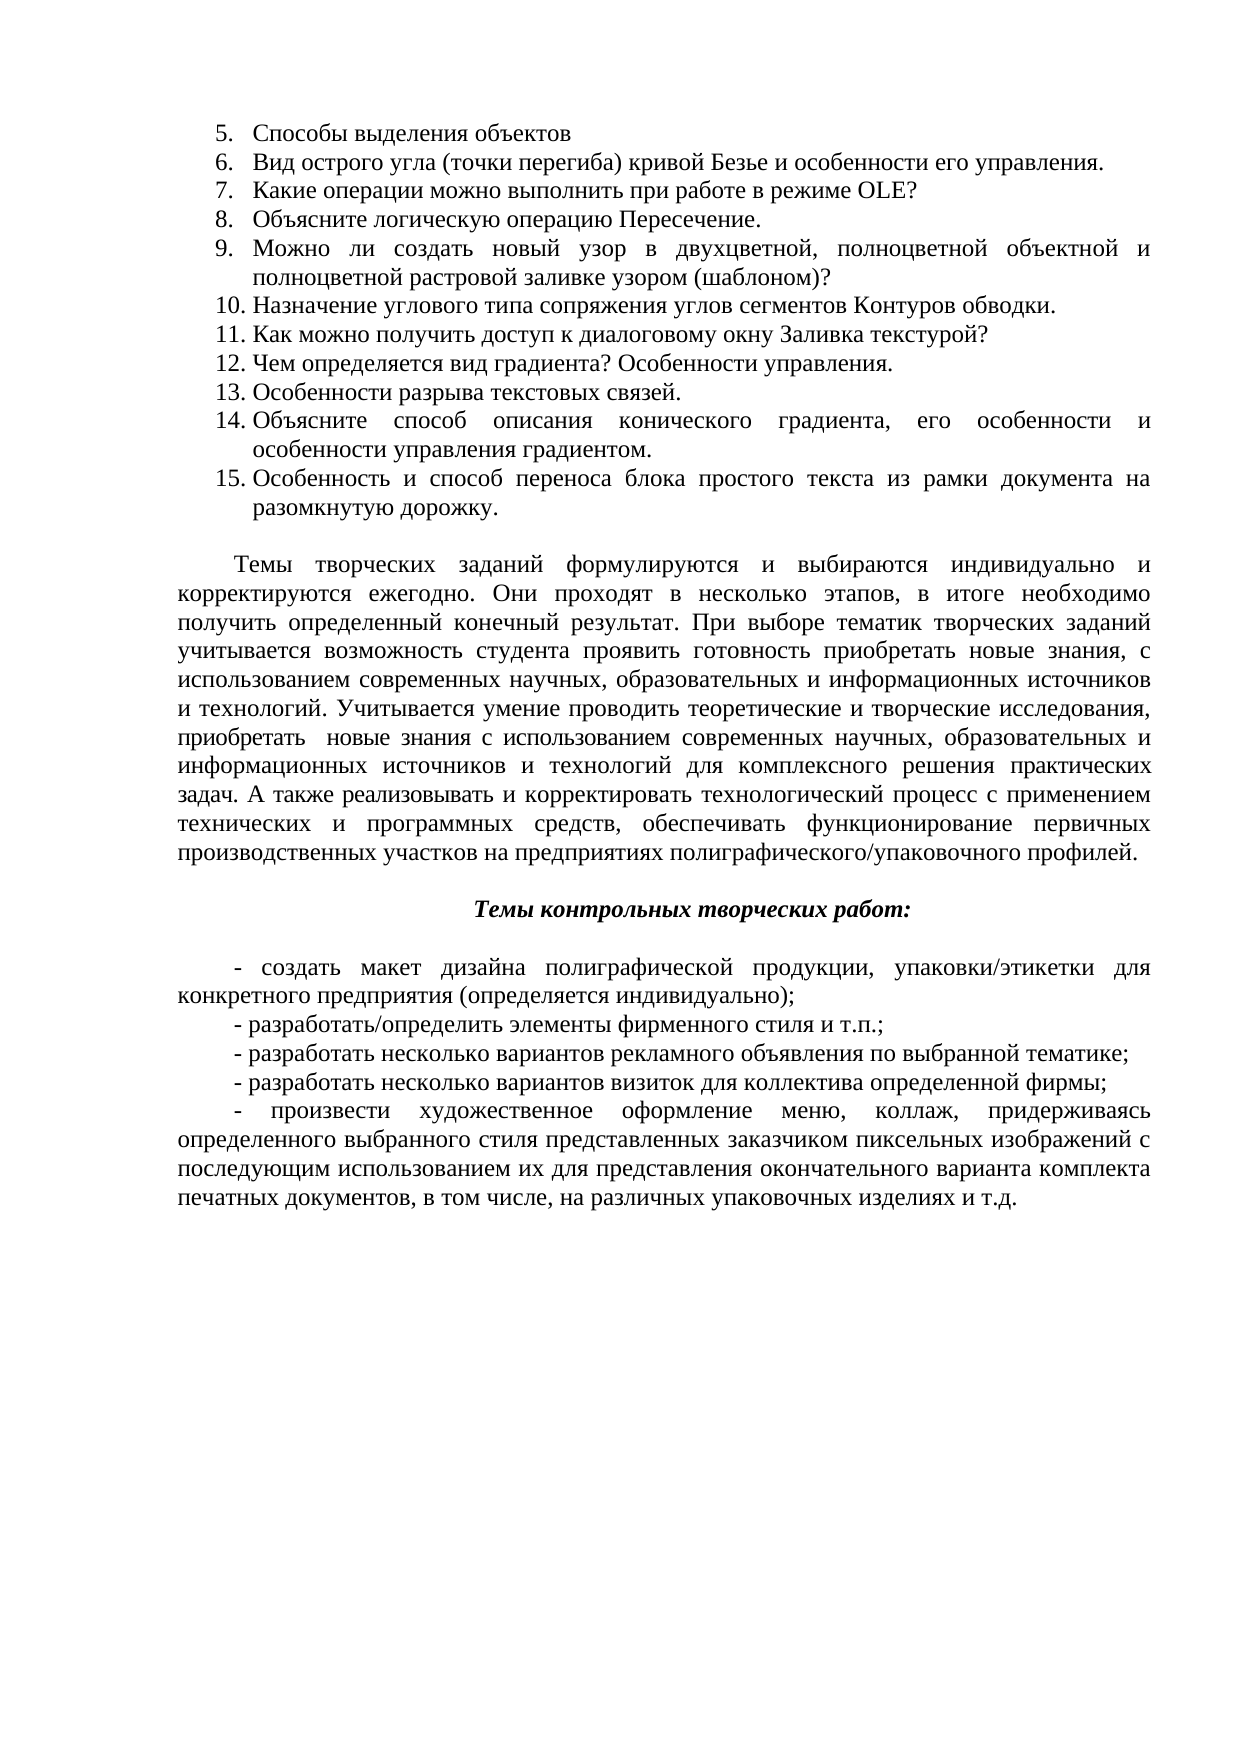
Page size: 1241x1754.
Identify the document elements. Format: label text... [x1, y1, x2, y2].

text Темы контрольных творческих работ: [177, 894, 1152, 923]
text Темы творческих заданий формулируются и выбираются индивидуально и корректируются ежегодно. Они проходят в несколько этапов, в итоге необходимо получить определенный конечный результат. При выборе тематик творческих заданий учитывается возможность студента проявить готовность приобретать новые знания, с использованием современных научных, образовательных и информационных источников и технологий. Учитывается умение проводить теоретические и творческие исследования, приобретать новые знания с использованием современных научных, образовательных и информационных источников и технологий для комплексного решения практических задач. А также реализовывать и корректировать технологический процесс с применением технических и программных средств, обеспечивать функционирование первичных производственных участков на предприятиях полиграфического/упаковочного профилей. [177, 549, 1152, 866]
list Чем определяется вид градиента? Особенности управления. [215, 348, 1152, 377]
list Особенности разрыва текстовых связей. [215, 377, 1152, 406]
list Назначение углового типа сопряжения углов сегментов Контуров обводки. [215, 291, 1152, 319]
text - создать макет дизайна полиграфической продукции, упаковки/этикетки для конкретного предприятия (определяется индивидуально); [177, 952, 1152, 1009]
list Какие операции можно выполнить при работе в режиме OLE? [215, 176, 1152, 204]
list Вид острого угла (точки перегиба) кривой Безье и особенности его управления. [215, 147, 1152, 176]
list Способы выделения объектов [215, 118, 1152, 147]
text - разработать несколько вариантов рекламного объявления по выбранной тематике; [177, 1038, 1152, 1067]
list Объясните способ описания конического градиента, его особенности и особенности управления градиентом. [215, 406, 1152, 463]
text - разработать несколько вариантов визиток для коллектива определенной фирмы; [177, 1067, 1152, 1096]
list Объясните логическую операцию Пересечение. [215, 204, 1152, 233]
list Особенность и способ переноса блока простого текста из рамки документа на разомкнутую дорожку. [215, 463, 1152, 521]
text - разработать/определить элементы фирменного стиля и т.п.; [177, 1009, 1152, 1038]
text - произвести художественное оформление меню, коллаж, придерживаясь определенного выбранного стиля представленных заказчиком пиксельных изображений с последующим использованием их для представления окончательного варианта комплекта печатных документов, в том числе, на различных упаковочных изделиях и т.д. [177, 1096, 1152, 1211]
list Можно ли создать новый узор в двухцветной, полноцветной объектной и полноцветной растровой заливке узором (шаблоном)? [215, 233, 1152, 291]
list Как можно получить доступ к диалоговому окну Заливка текстурой? [215, 319, 1152, 348]
